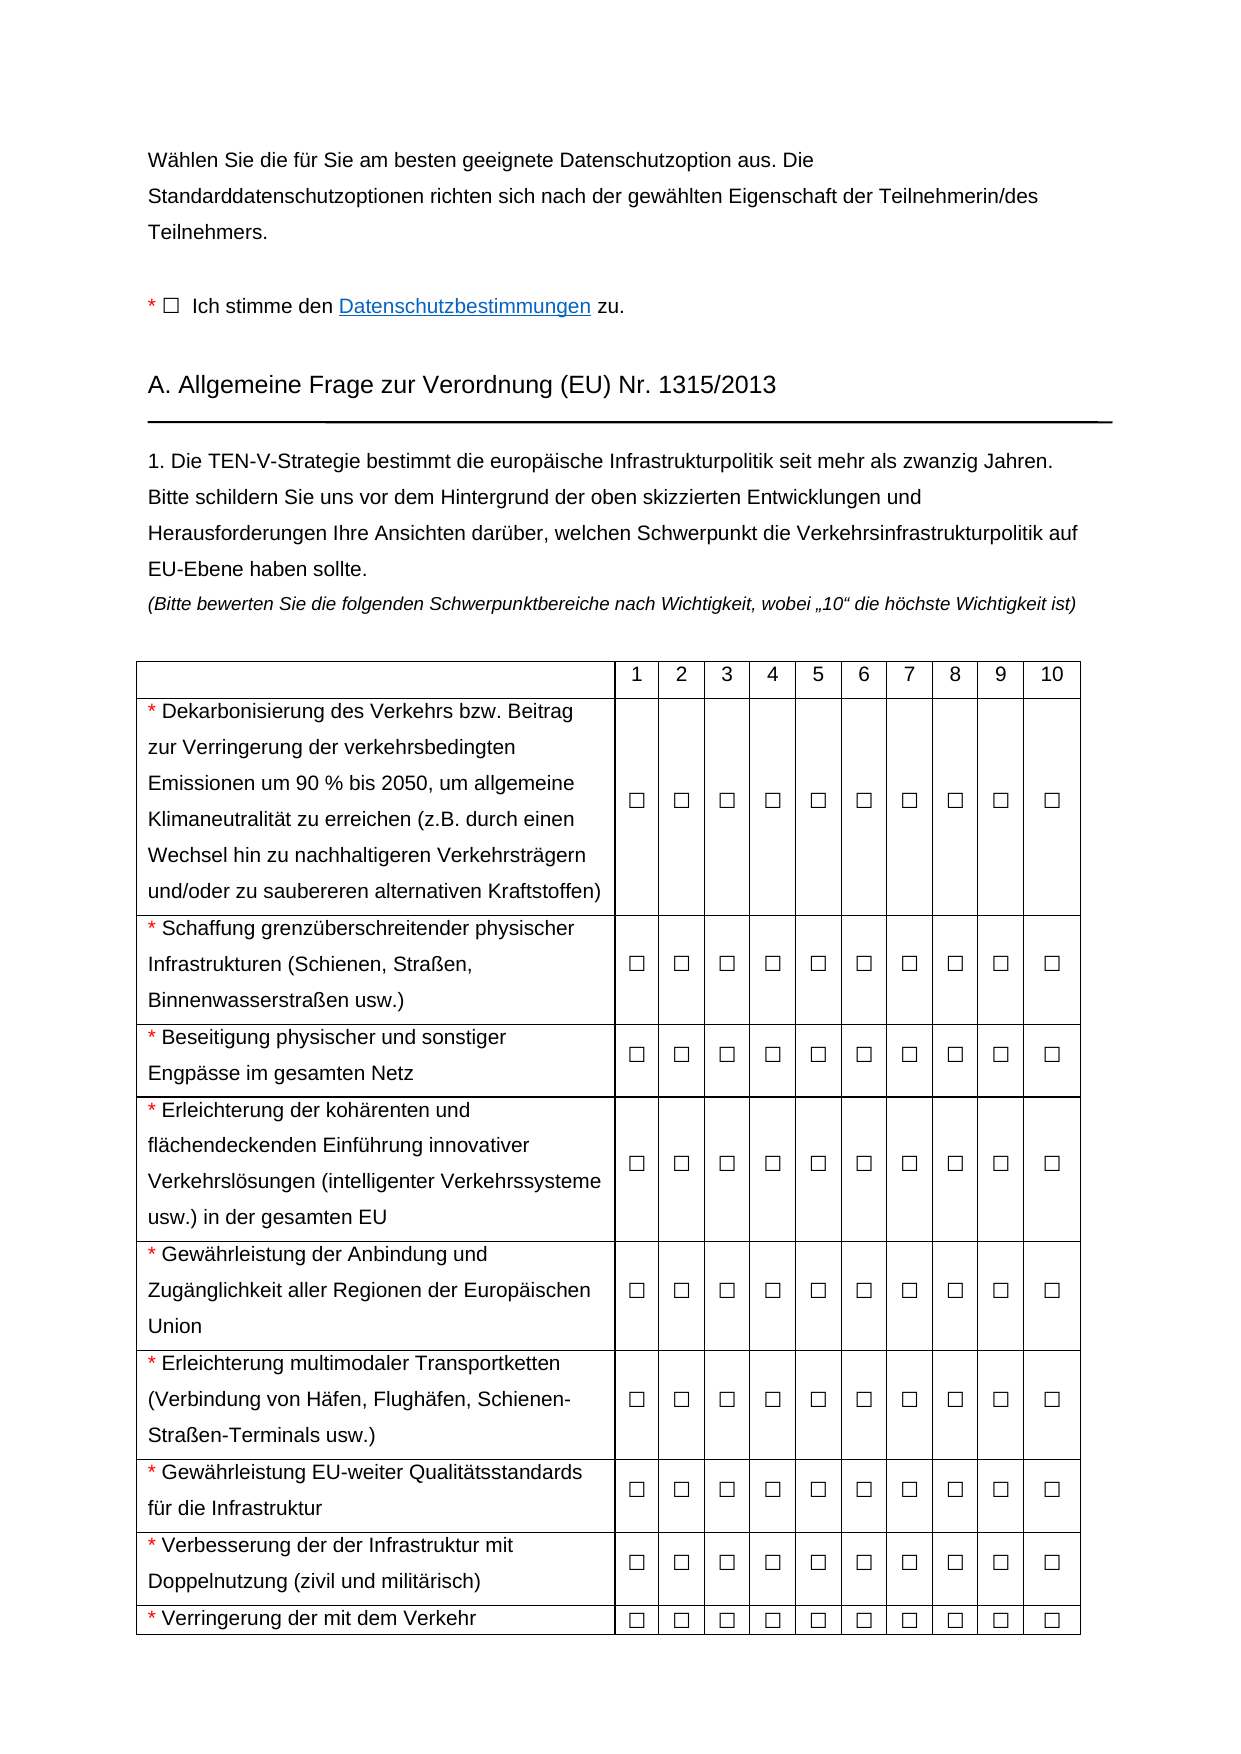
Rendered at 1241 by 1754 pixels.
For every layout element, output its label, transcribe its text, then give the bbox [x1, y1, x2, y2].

table_header 5 [796, 662, 841, 698]
table_header 3 [705, 662, 749, 698]
table_cell * Schaffung grenzüberschreitender physischer Infrastrukturen (Schienen, Straßen, Binnenwasserstraßen usw.) [137, 916, 614, 1023]
text * Ich stimme den Datenschutzbestimmungen zu. [148, 291, 1093, 320]
table_cell * Dekarbonisierung des Verkehrs bzw. Beitrag zur Verringerung der verkehrsbedingten Emissionen um 90 % bis 2050, um allgemeine Klimaneutralität zu erreichen (z.B. durch einen Wechsel hin zu nachhaltigeren Verkehrsträgern und/oder zu saubereren alternativen Kraftstoffen) [137, 699, 614, 914]
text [148, 148, 1093, 243]
table_header 6 [842, 662, 886, 698]
text (Bitte bewerten Sie die folgenden Schwerpunktbereiche nach Wichtigkeit, wobei „10“ die höchste Wichtigkeit ist) [148, 593, 1093, 614]
table_cell * Gewährleistung EU-weiter Qualitätsstandards für die Infrastruktur [137, 1460, 614, 1532]
table_cell * Gewährleistung der Anbindung und Zugänglichkeit aller Regionen der Europäischen Union [137, 1242, 614, 1350]
table_header 8 [933, 662, 977, 698]
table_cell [137, 1606, 614, 1634]
table_header [137, 662, 614, 698]
table_cell * Beseitigung physischer und sonstiger Engpässe im gesamten Netz [137, 1025, 614, 1096]
table_header 9 [978, 662, 1023, 698]
table_cell * Erleichterung multimodaler Transportketten (Verbindung von Häfen, Flughäfen, Schienen-Straßen-Terminals usw.) [137, 1351, 614, 1459]
table_cell * Erleichterung der kohärenten und flächendeckenden Einführung innovativer Verkehrslösungen (intelligenter Verkehrssysteme usw.) in der gesamten EU [137, 1098, 614, 1241]
table_header 7 [887, 662, 932, 698]
table_header 4 [750, 662, 795, 698]
table_cell * Verbesserung der der Infrastruktur mit Doppelnutzung (zivil und militärisch) [137, 1533, 614, 1605]
text 1. Die TEN-V-Strategie bestimmt die europäische Infrastrukturpolitik seit mehr als zwanzig Jahren. Bitte schildern Sie uns vor dem Hintergrund der oben skizzierten Entwicklungen und Herausforderungen Ihre Ansichten darüber, welchen Schwerpunkt die Verkehrsinfrastrukturpolitik auf EU-Ebene haben sollte. [148, 449, 1093, 581]
table_header 1 [616, 662, 658, 698]
table_header 2 [659, 662, 704, 698]
text A. Allgemeine Frage zur Verordnung (EU) Nr. 1315/2013 [148, 370, 1093, 399]
table_header 10 [1024, 662, 1080, 698]
